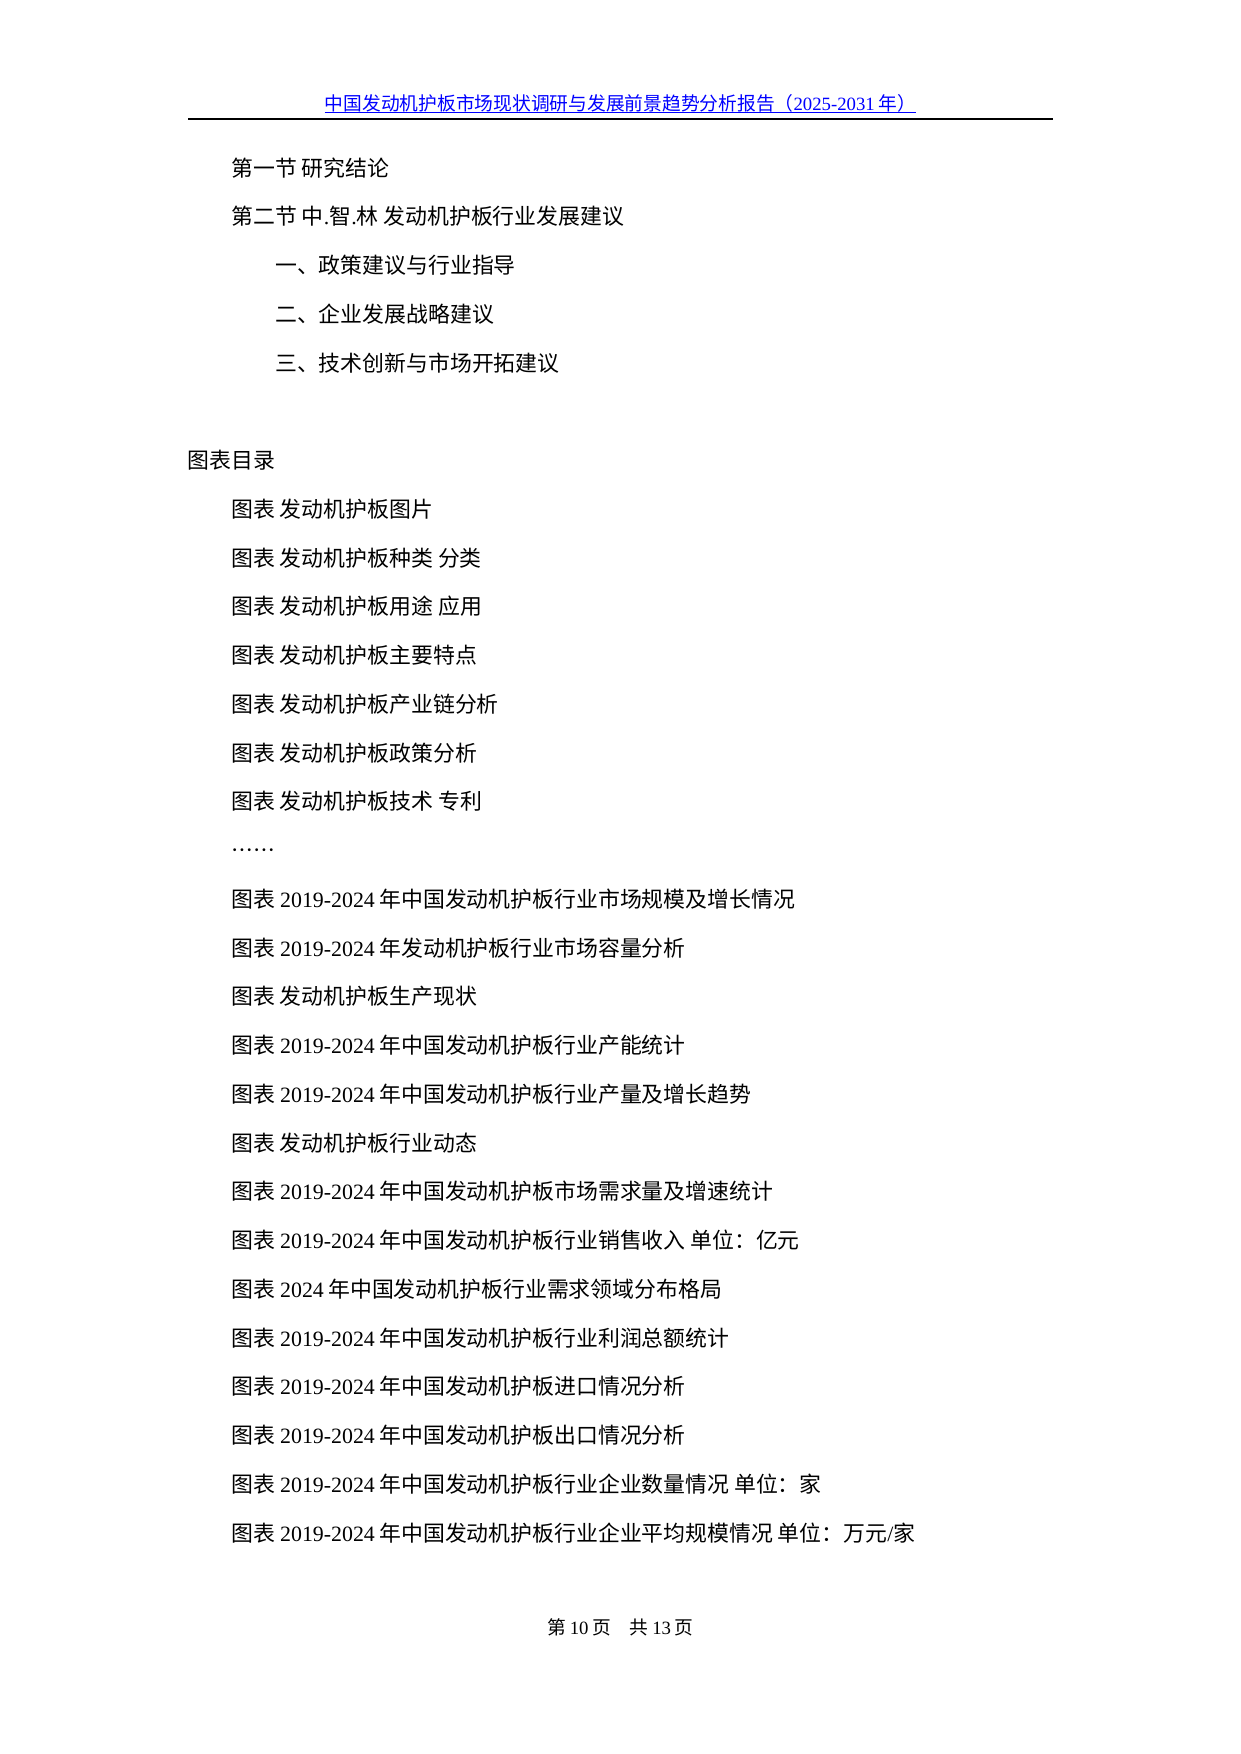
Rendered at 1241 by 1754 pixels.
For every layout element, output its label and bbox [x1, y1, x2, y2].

text [187, 150, 1053, 1548]
